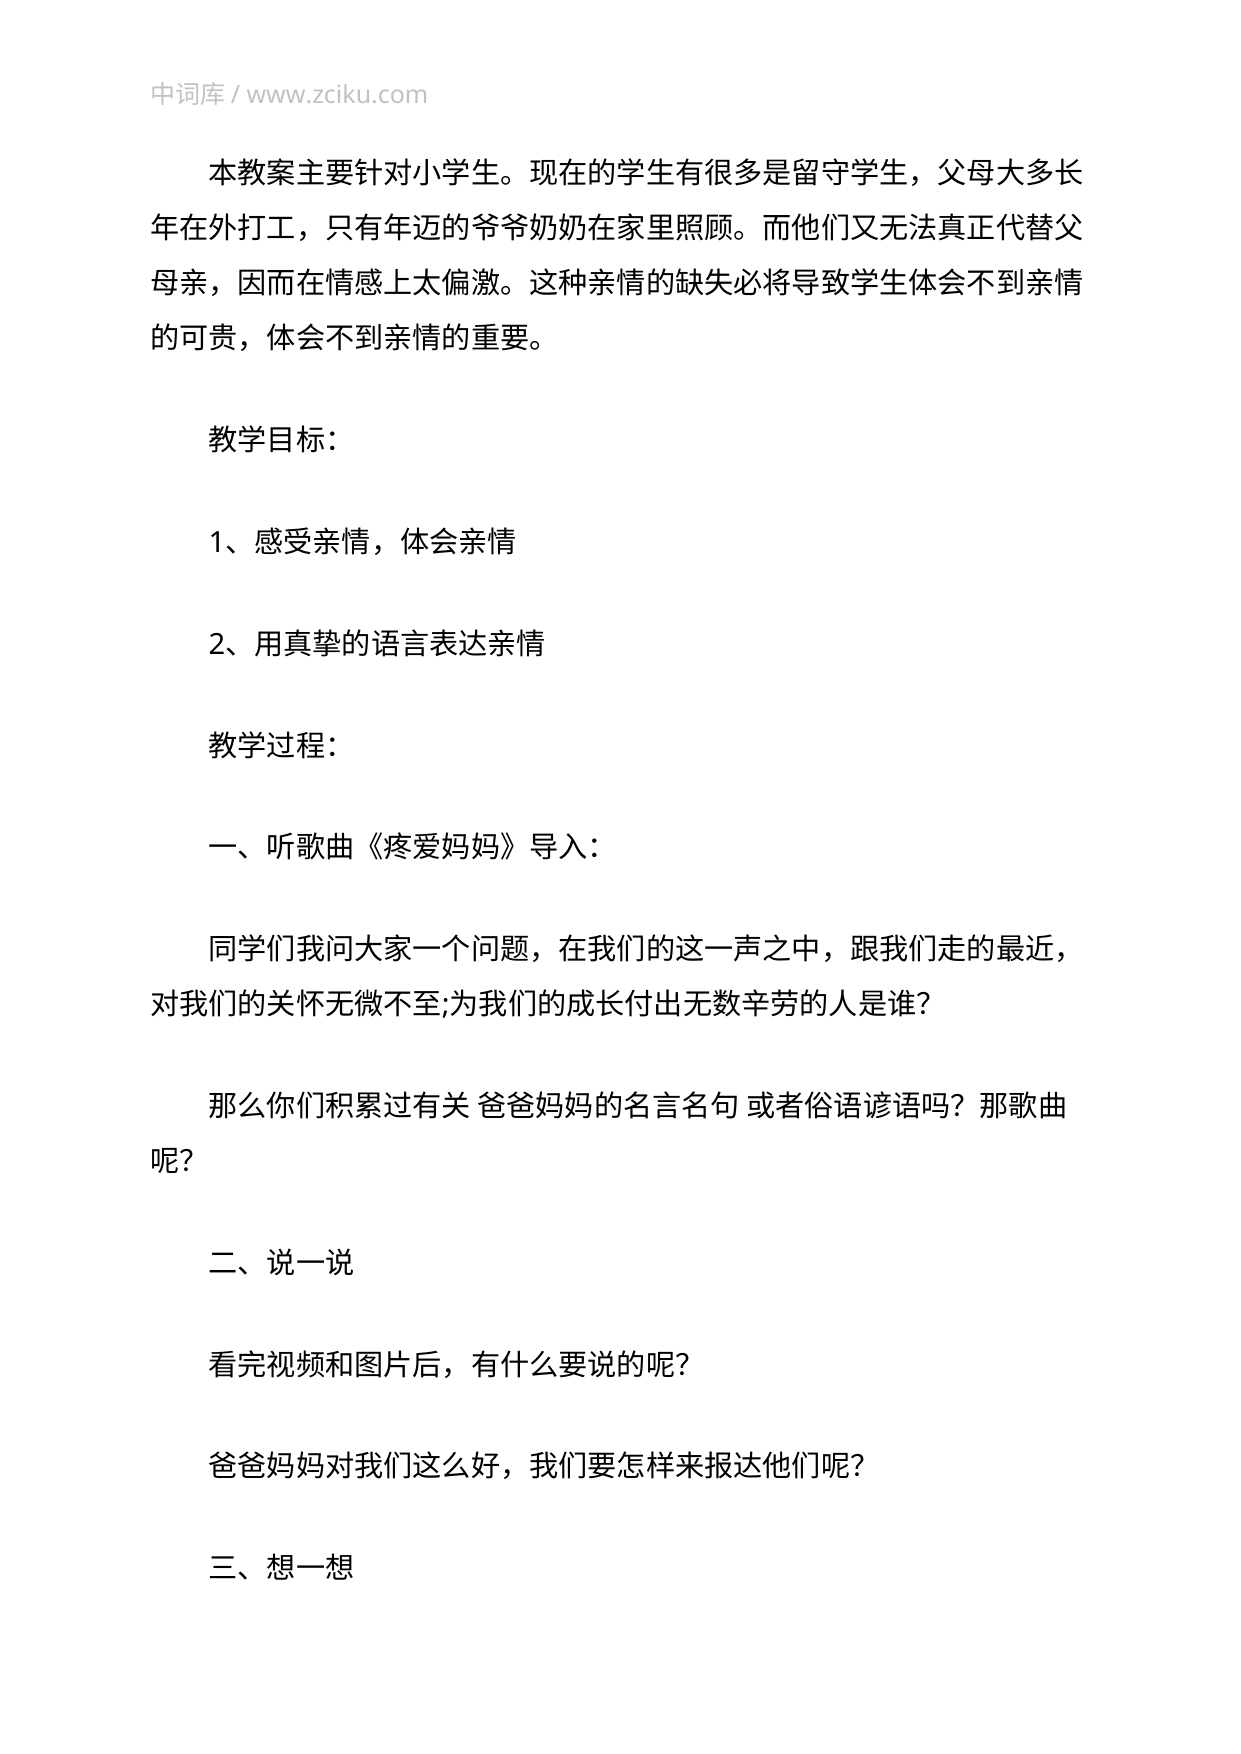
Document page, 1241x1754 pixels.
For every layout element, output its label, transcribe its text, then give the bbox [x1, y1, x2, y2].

text 1、感受亲情，体会亲情 [150, 518, 1090, 561]
text 本教案主要针对小学生。现在的学生有很多是留守学生，父母大多长年在外打工，只有年迈的爷爷奶奶在家里照顾。而他们又无法真正代替父母亲，因而在情感上太偏激。这种亲情的缺失必将导致学生体会不到亲情的可贵，体会不到亲情的重要。 [150, 150, 1090, 357]
text 教学过程： [150, 722, 1090, 764]
text 一、听歌曲《疼爱妈妈》导入： [150, 824, 1090, 866]
text 二、说一说 [150, 1239, 1090, 1282]
text 看完视频和图片后，有什么要说的呢？ [150, 1341, 1090, 1383]
text 教学目标： [150, 416, 1090, 459]
text 同学们我问大家一个问题，在我们的这一声之中，跟我们走的最近，对我们的关怀无微不至;为我们的成长付出无数辛劳的人是谁？ [150, 926, 1090, 1023]
text 爸爸妈妈对我们这么好，我们要怎样来报达他们呢？ [150, 1443, 1090, 1485]
text 2、用真挚的语言表达亲情 [150, 620, 1090, 663]
text 那么你们积累过有关 爸爸妈妈的名言名句 或者俗语谚语吗？那歌曲呢？ [150, 1083, 1090, 1180]
text 三、想一想 [150, 1544, 1090, 1587]
